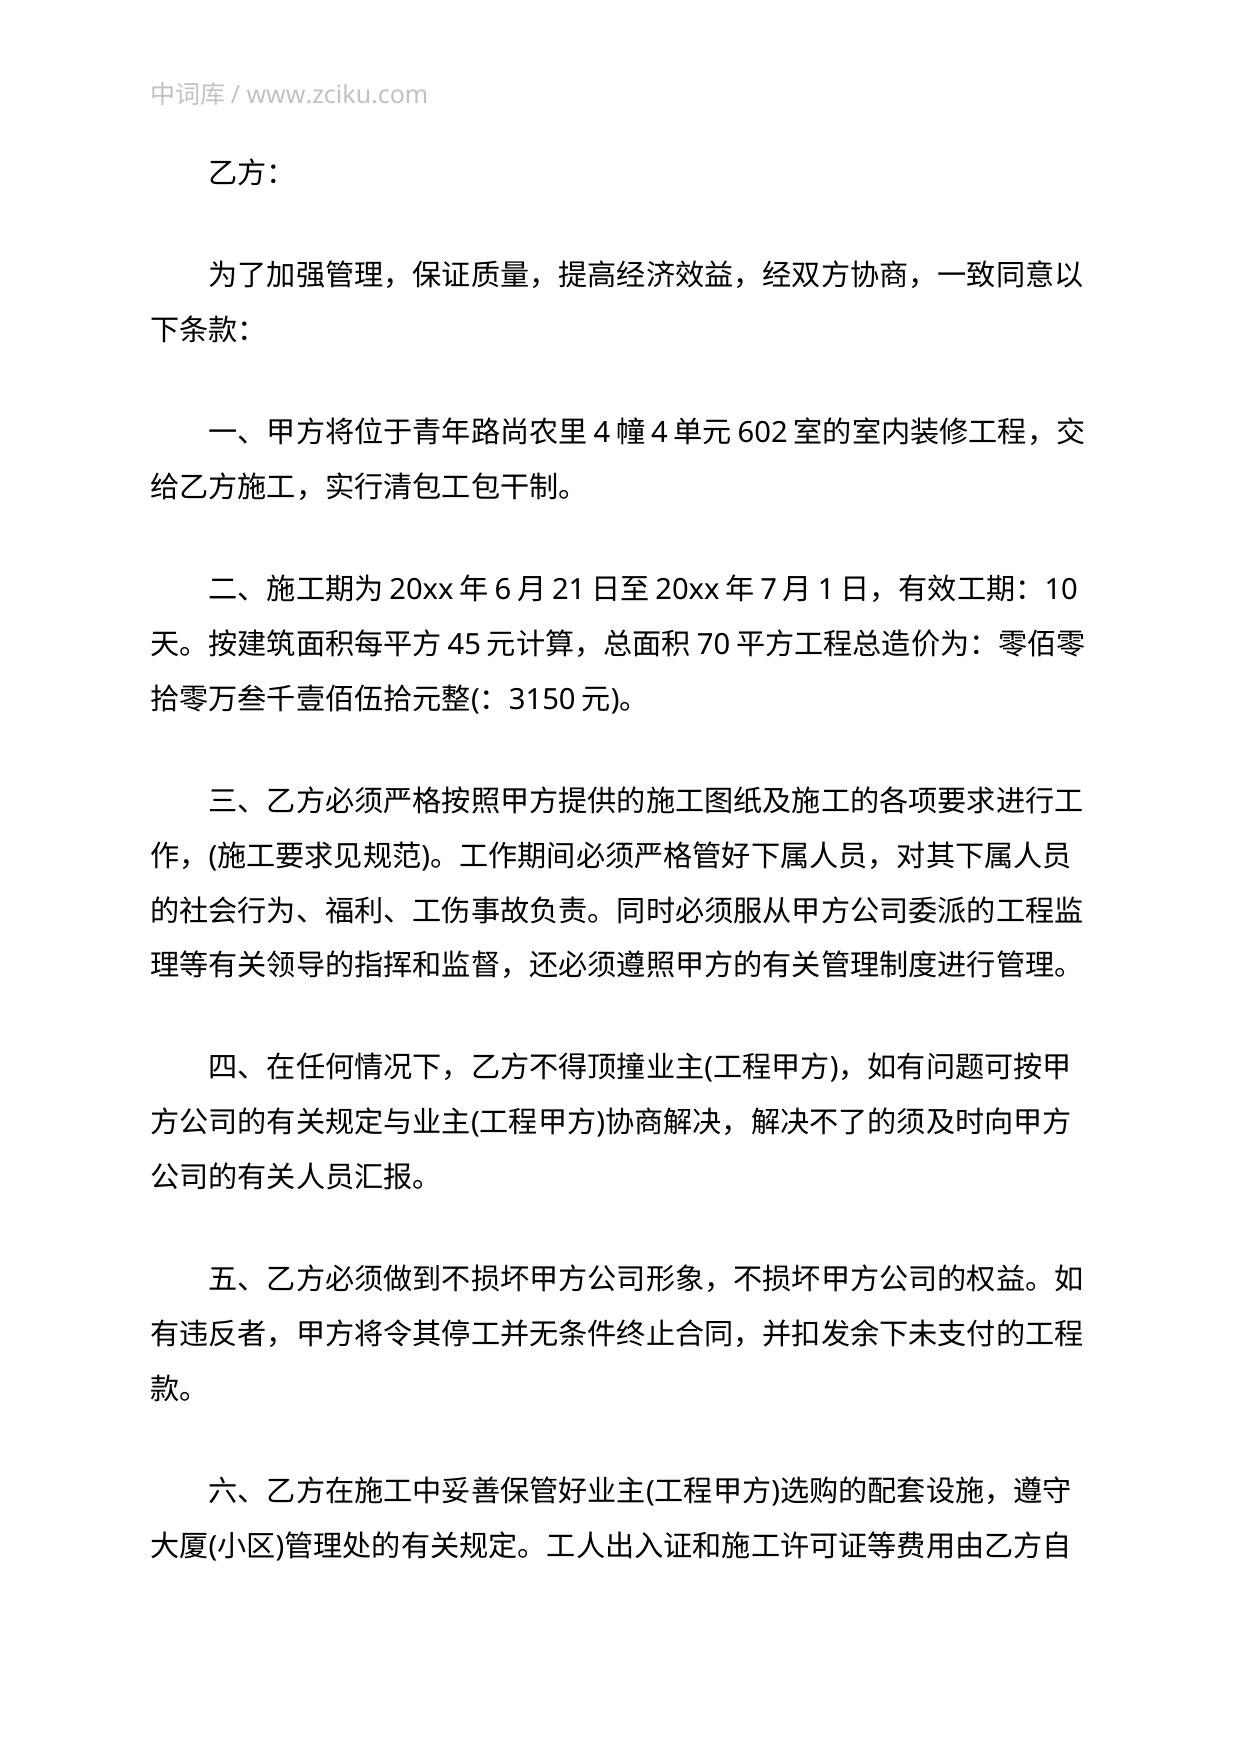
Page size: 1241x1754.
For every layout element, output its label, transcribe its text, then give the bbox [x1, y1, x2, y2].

text 一、甲方将位于青年路尚农里4幢4单元602室的室内装修工程，交给乙方施工，实行清包工包干制。 [150, 408, 1090, 506]
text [150, 1467, 1090, 1564]
text 五、乙方必须做到不损坏甲方公司形象，不损坏甲方公司的权益。如有违反者，甲方将令其停工并无条件终止合同，并扣发余下未支付的工程款。 [150, 1256, 1090, 1408]
text 二、施工期为20xx年6月21日至20xx年7月1日，有效工期：10天。按建筑面积每平方45元计算，总面积70平方工程总造价为：零佰零拾零万叁千壹佰伍拾元整(：3150元)。 [150, 565, 1090, 718]
text 为了加强管理，保证质量，提高经济效益，经双方协商，一致同意以下条款： [150, 252, 1090, 349]
text 三、乙方必须严格按照甲方提供的施工图纸及施工的各项要求进行工作，(施工要求见规范)。工作期间必须严格管好下属人员，对其下属人员的社会行为、福利、工伤事故负责。同时必须服从甲方公司委派的工程监理等有关领导的指挥和监督，还必须遵照甲方的有关管理制度进行管理。 [150, 777, 1090, 984]
text 乙方： [150, 150, 1090, 192]
text 四、在任何情况下，乙方不得顶撞业主(工程甲方)，如有问题可按甲方公司的有关规定与业主(工程甲方)协商解决，解决不了的须及时向甲方公司的有关人员汇报。 [150, 1044, 1090, 1196]
